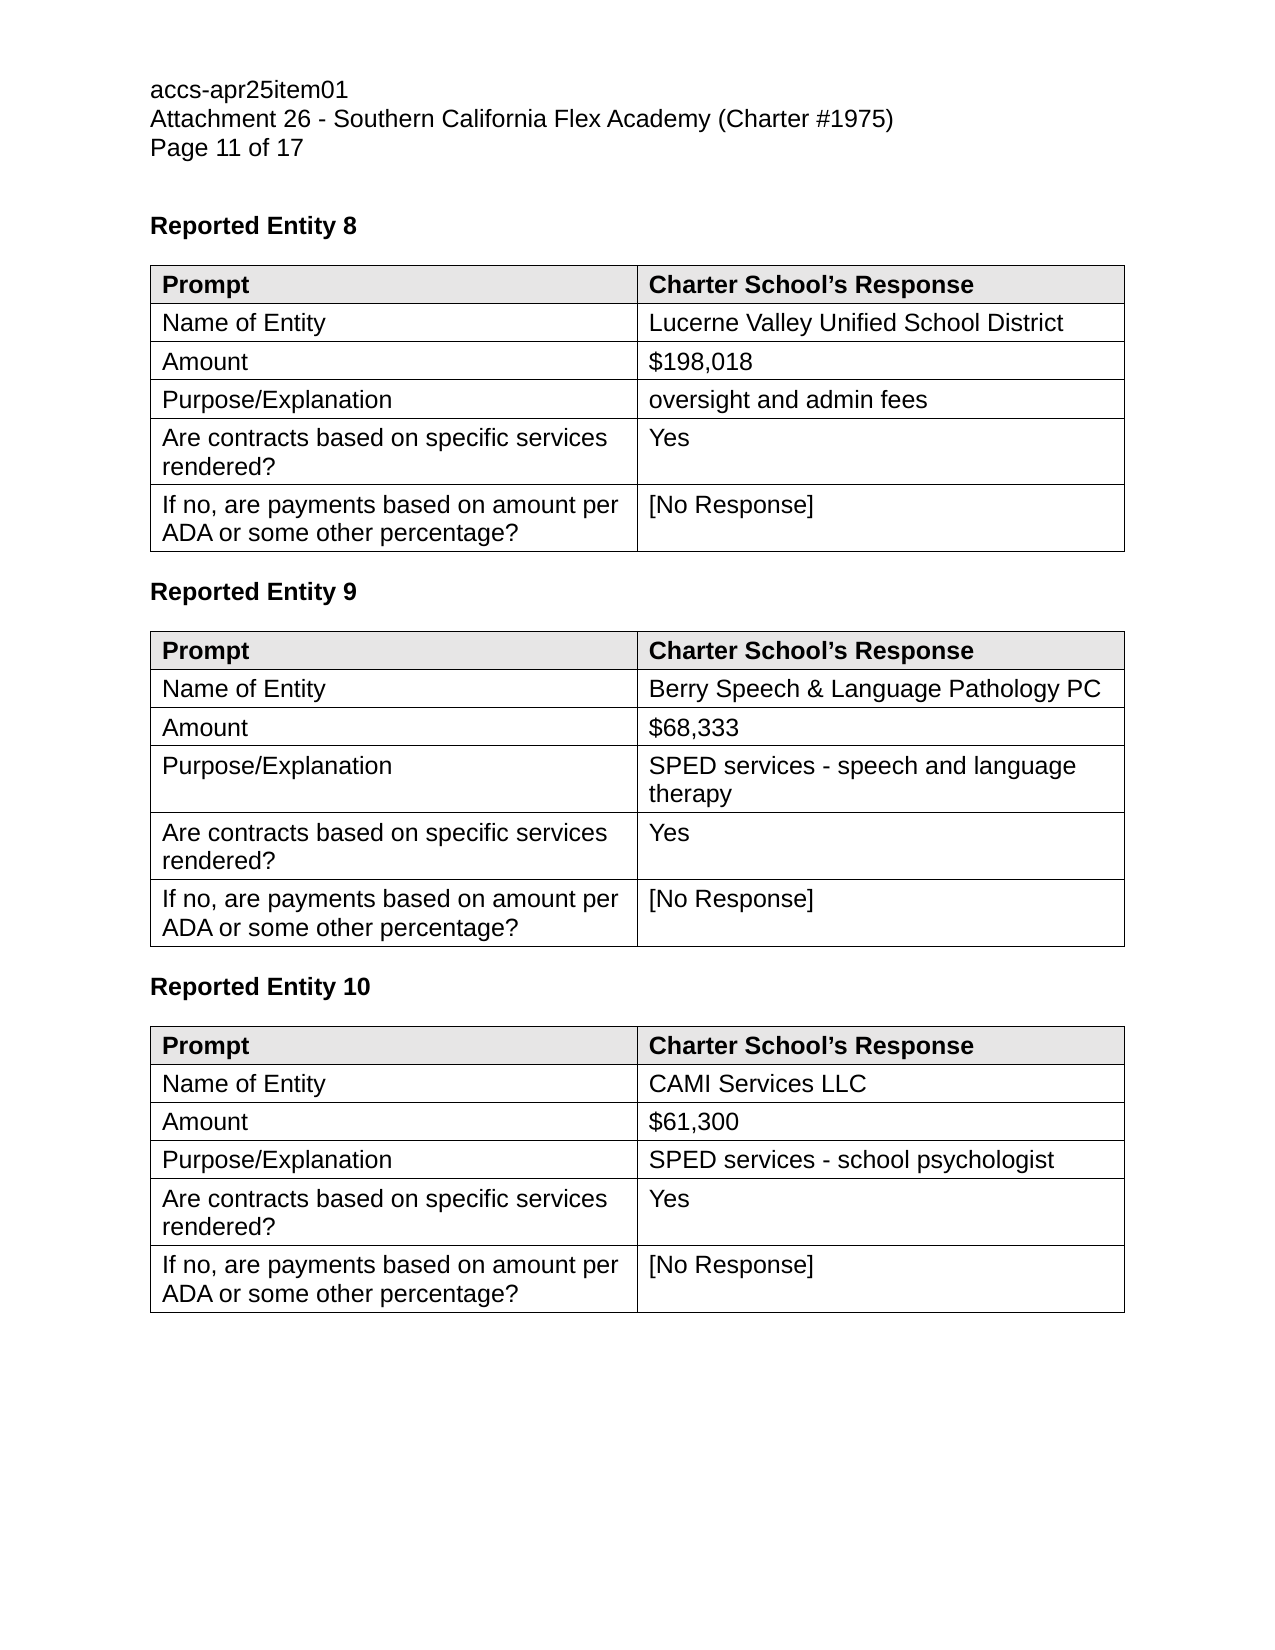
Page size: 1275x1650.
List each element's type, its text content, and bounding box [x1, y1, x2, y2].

table_cell [No Response] [638, 485, 1124, 551]
text Reported Entity 9 [150, 577, 1125, 606]
table_cell [No Response] [638, 880, 1124, 946]
table_cell If no, are payments based on amount per ADA or some other percentage? [151, 1246, 637, 1312]
table_cell SPED services - speech and language therapy [638, 746, 1124, 812]
text Reported Entity 8 [150, 211, 1125, 240]
table_header Prompt [151, 1027, 637, 1064]
table_cell Amount [151, 708, 637, 745]
text Reported Entity 10 [150, 972, 1125, 1001]
table_cell Yes [638, 813, 1124, 879]
table_cell SPED services - school psychologist [638, 1141, 1124, 1178]
table_cell CAMI Services LLC [638, 1065, 1124, 1102]
table_cell Name of Entity [151, 304, 637, 341]
table_cell Amount [151, 1103, 637, 1140]
table_cell Purpose/Explanation [151, 746, 637, 812]
table_cell $198,018 [638, 342, 1124, 379]
table_header Charter School’s Response [638, 1027, 1124, 1064]
table_cell Name of Entity [151, 1065, 637, 1102]
table_header Prompt [151, 266, 637, 303]
table_cell Are contracts based on specific services rendered? [151, 813, 637, 879]
table_cell [No Response] [638, 1246, 1124, 1312]
table_cell Are contracts based on specific services rendered? [151, 419, 637, 484]
table_cell $68,333 [638, 708, 1124, 745]
table_cell Are contracts based on specific services rendered? [151, 1179, 637, 1245]
table_cell Purpose/Explanation [151, 1141, 637, 1178]
table_cell Berry Speech & Language Pathology PC [638, 670, 1124, 707]
table_cell Lucerne Valley Unified School District [638, 304, 1124, 341]
table_cell Purpose/Explanation [151, 380, 637, 417]
table_cell If no, are payments based on amount per ADA or some other percentage? [151, 880, 637, 946]
table_cell $61,300 [638, 1103, 1124, 1140]
table_header Prompt [151, 632, 637, 669]
table_cell Amount [151, 342, 637, 379]
table_cell oversight and admin fees [638, 380, 1124, 417]
table_header Charter School’s Response [638, 266, 1124, 303]
table_cell Name of Entity [151, 670, 637, 707]
table_cell Yes [638, 419, 1124, 484]
table_cell If no, are payments based on amount per ADA or some other percentage? [151, 485, 637, 551]
table_header Charter School’s Response [638, 632, 1124, 669]
table_cell Yes [638, 1179, 1124, 1245]
